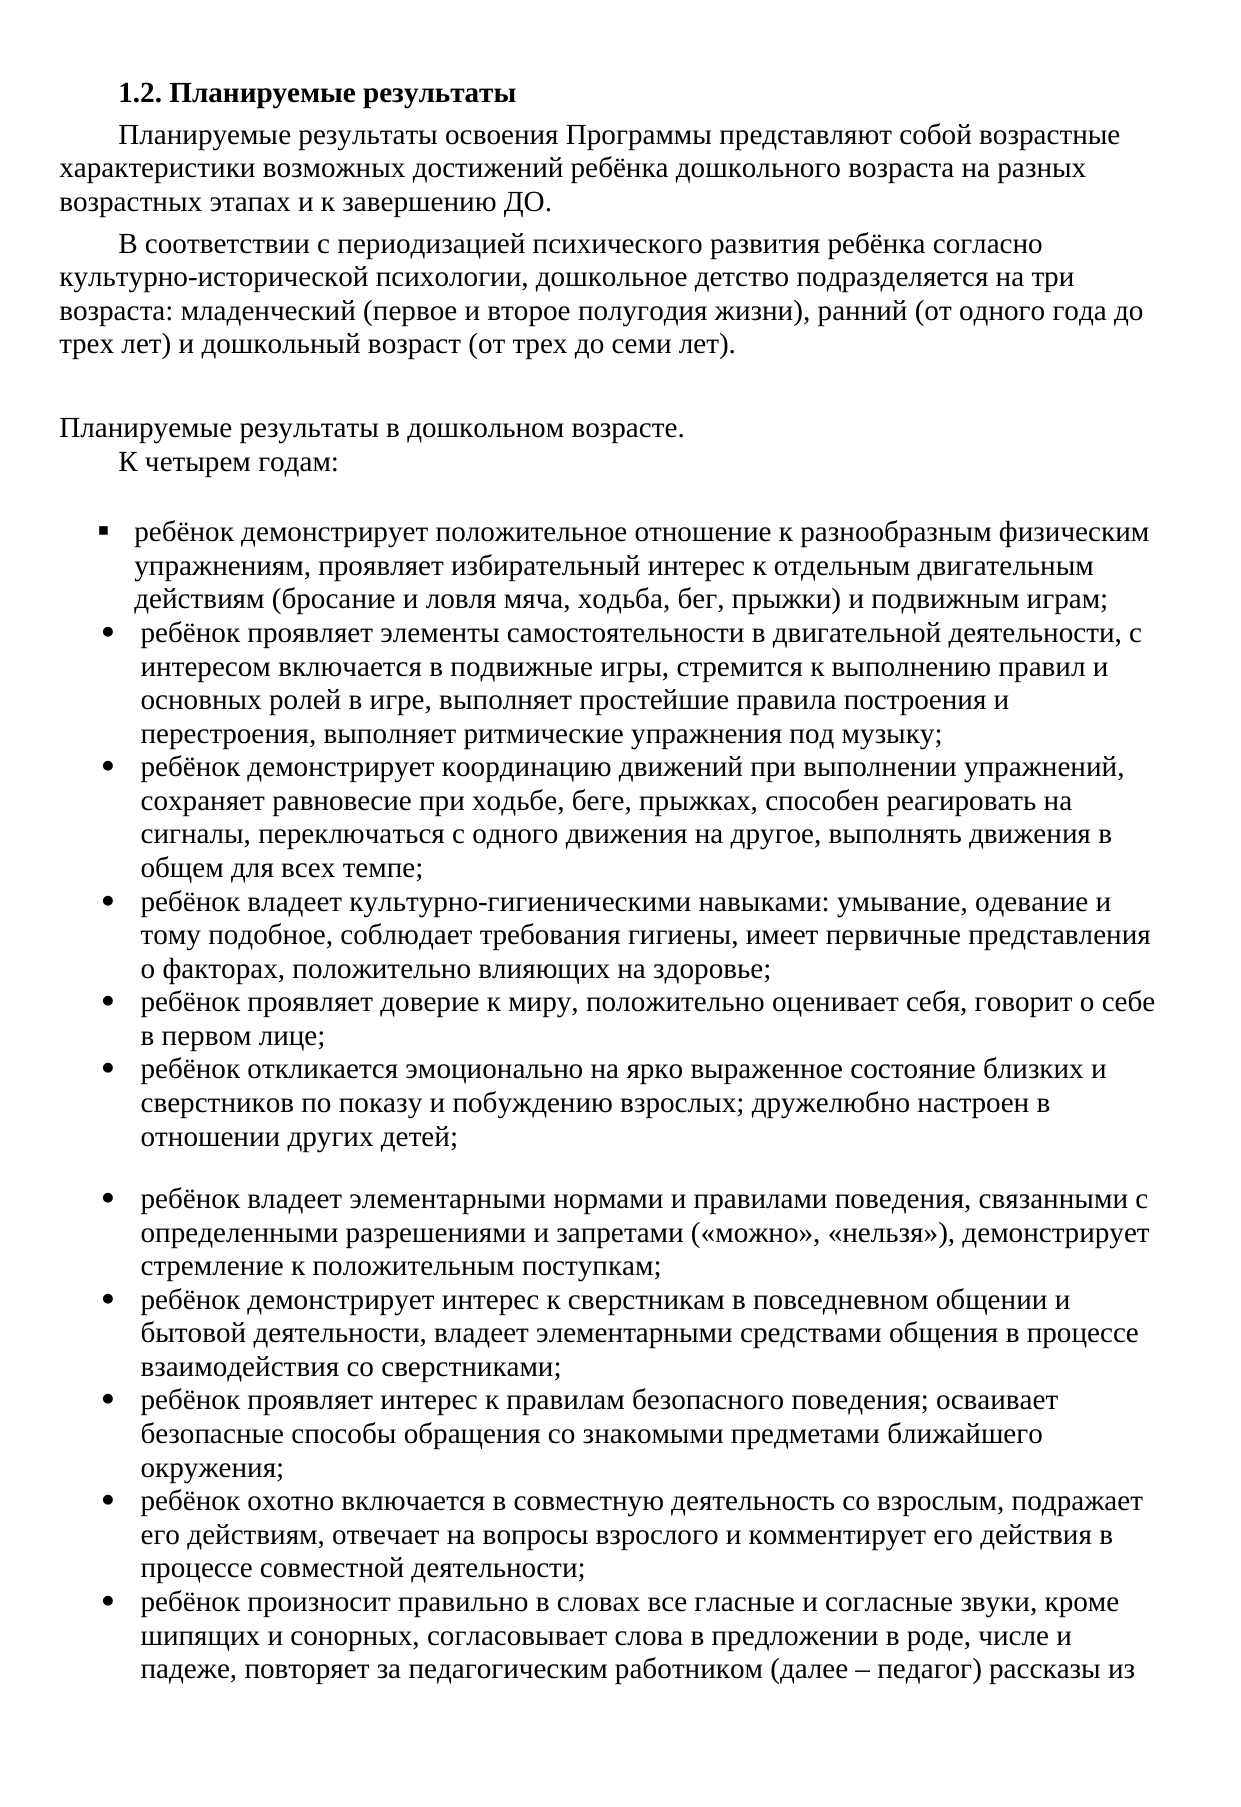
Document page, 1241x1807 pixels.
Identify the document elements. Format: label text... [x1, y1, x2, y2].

list ребёнок откликается эмоционально на ярко выраженное состояние близких и сверстников по показу и побуждению взрослых; дружелюбно настроен в отношении других детей; [103, 1052, 1165, 1152]
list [103, 1584, 1165, 1685]
list ребёнок демонстрирует координацию движений при выполнении упражнений, сохраняет равновесие при ходьбе, беге, прыжках, способен реагировать на сигналы, переключаться с одного движения на другое, выполнять движения в общем для всех темпе; [103, 749, 1165, 884]
list ребёнок владеет культурно-гигиеническими навыками: умывание, одевание и тому подобное, соблюдает требования гигиены, имеет первичные представления о факторах, положительно влияющих на здоровье; [103, 884, 1165, 984]
text 1.2. Планируемые результаты [59, 75, 1165, 108]
list ребёнок охотно включается в совместную деятельность со взрослым, подражает его действиям, отвечает на вопросы взрослого и комментирует его действия в процессе совместной деятельности; [103, 1483, 1165, 1584]
list ребёнок демонстрирует интерес к сверстникам в повседневном общении и бытовой деятельности, владеет элементарными средствами общения в процессе взаимодействия со сверстниками; [103, 1282, 1165, 1382]
list ребёнок владеет элементарными нормами и правилами поведения, связанными с определенными разрешениями и запретами («можно», «нельзя»), демонстрирует стремление к положительным поступкам; [103, 1181, 1165, 1282]
list ребёнок проявляет доверие к миру, положительно оценивает себя, говорит о себе в первом лице; [103, 984, 1165, 1052]
list ребёнок демонстрирует положительное отношение к разнообразным физическим упражнениям, проявляет избирательный интерес к отдельным двигательным действиям (бросание и ловля мяча, ходьба, бег, прыжки) и подвижным играм; [97, 514, 1165, 615]
list ребёнок проявляет элементы самостоятельности в двигательной деятельности, с интересом включается в подвижные игры, стремится к выполнению правил и основных ролей в игре, выполняет простейшие правила построения и перестроения, выполняет ритмические упражнения под музыку; [103, 615, 1165, 749]
text К четырем годам: [59, 444, 1165, 477]
text Планируемые результаты в дошкольном возрасте. [59, 410, 1165, 444]
list ребёнок проявляет интерес к правилам безопасного поведения; осваивает безопасные способы обращения со знакомыми предметами ближайшего окружения; [103, 1382, 1165, 1483]
text В соответствии с периодизацией психического развития ребёнка согласно культурно-исторической психологии, дошкольное детство подразделяется на три возраста: младенческий (первое и второе полугодия жизни), ранний (от одного года до трех лет) и дошкольный возраст (от трех до семи лет). [59, 226, 1165, 360]
text Планируемые результаты освоения Программы представляют собой возрастные характеристики возможных достижений ребёнка дошкольного возраста на разных возрастных этапах и к завершению ДО. [59, 117, 1165, 217]
